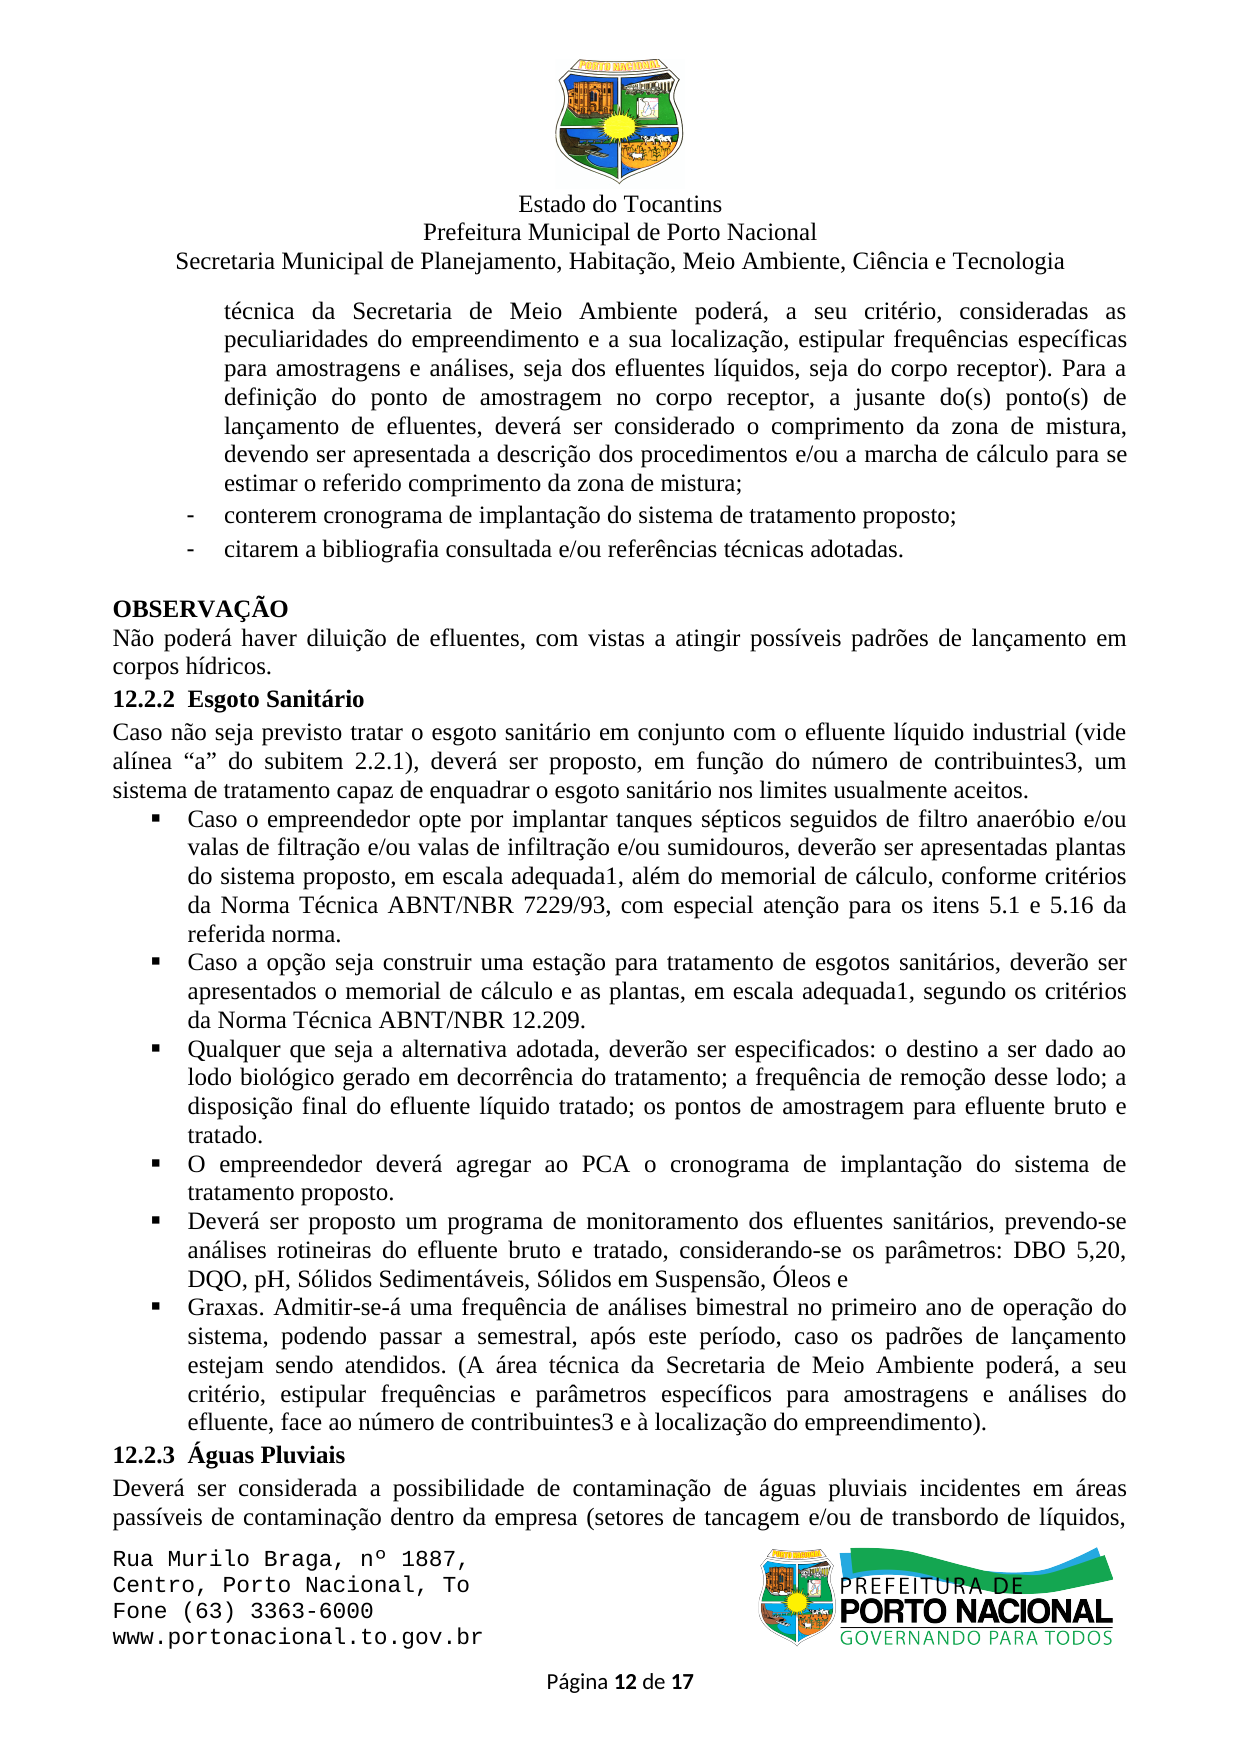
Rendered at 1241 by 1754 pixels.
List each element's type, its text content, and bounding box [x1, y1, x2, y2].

text OBSERVAÇÃO [112, 594, 1128, 623]
list O empreendedor deverá agregar ao PCA o cronograma de implantação do sistema de tratamento proposto. [150, 1149, 1128, 1206]
text Caso não seja previsto tratar o esgoto sanitário em conjunto com o efluente líquido industrial (vide alínea “a” do subitem 2.2.1), deverá ser proposto, em função do número de contribuintes3, um sistema de tratamento capaz de enquadrar o esgoto sanitário nos limites usualmente aceitos. [112, 717, 1128, 804]
subtitle Águas Pluviais [112, 1440, 1128, 1469]
list Deverá ser proposto um programa de monitoramento dos efluentes sanitários, prevendo-se análises rotineiras do efluente bruto e tratado, considerando-se os parâmetros: DBO 5,20, DQO, pH, Sólidos Sedimentáveis, Sólidos em Suspensão, Óleos e [150, 1206, 1128, 1292]
list citarem a bibliografia consultada e/ou referências técnicas adotadas. [186, 531, 1128, 565]
picture [758, 1547, 1114, 1650]
picture [555, 59, 686, 189]
list Qualquer que seja a alternativa adotada, deverão ser especificados: o destino a ser dado ao lodo biológico gerado em decorrência do tratamento; a frequência de remoção desse lodo; a disposição final do efluente líquido tratado; os pontos de amostragem para efluente bruto e tratado. [150, 1034, 1128, 1149]
list Caso a opção seja construir uma estação para tratamento de esgotos sanitários, deverão ser apresentados o memorial de cálculo e as plantas, em escala adequada1, segundo os critérios da Norma Técnica ABNT/NBR 12.209. [150, 947, 1128, 1034]
subtitle Esgoto Sanitário [112, 684, 1128, 713]
list Caso o empreendedor opte por implantar tanques sépticos seguidos de filtro anaeróbio e/ou valas de filtração e/ou valas de infiltração e/ou sumidouros, deverão ser apresentadas plantas do sistema proposto, em escala adequada1, além do memorial de cálculo, conforme critérios da Norma Técnica ABNT/NBR 7229/93, com especial atenção para os itens 5.1 e 5.16 da referida norma. [150, 804, 1128, 947]
list Graxas. Admitir-se-á uma frequência de análises bimestral no primeiro ano de operação do sistema, podendo passar a semestral, após este período, caso os padrões de lançamento estejam sendo atendidos. (A área técnica da Secretaria de Meio Ambiente poderá, a seu critério, estipular frequências e parâmetros específicos para amostragens e análises do efluente, face ao número de contribuintes3 e à localização do empreendimento). [150, 1292, 1128, 1436]
text Não poderá haver diluição de efluentes, com vistas a atingir possíveis padrões de lançamento em corpos hídricos. [112, 623, 1128, 680]
list conterem cronograma de implantação do sistema de tratamento proposto; [186, 497, 1128, 531]
